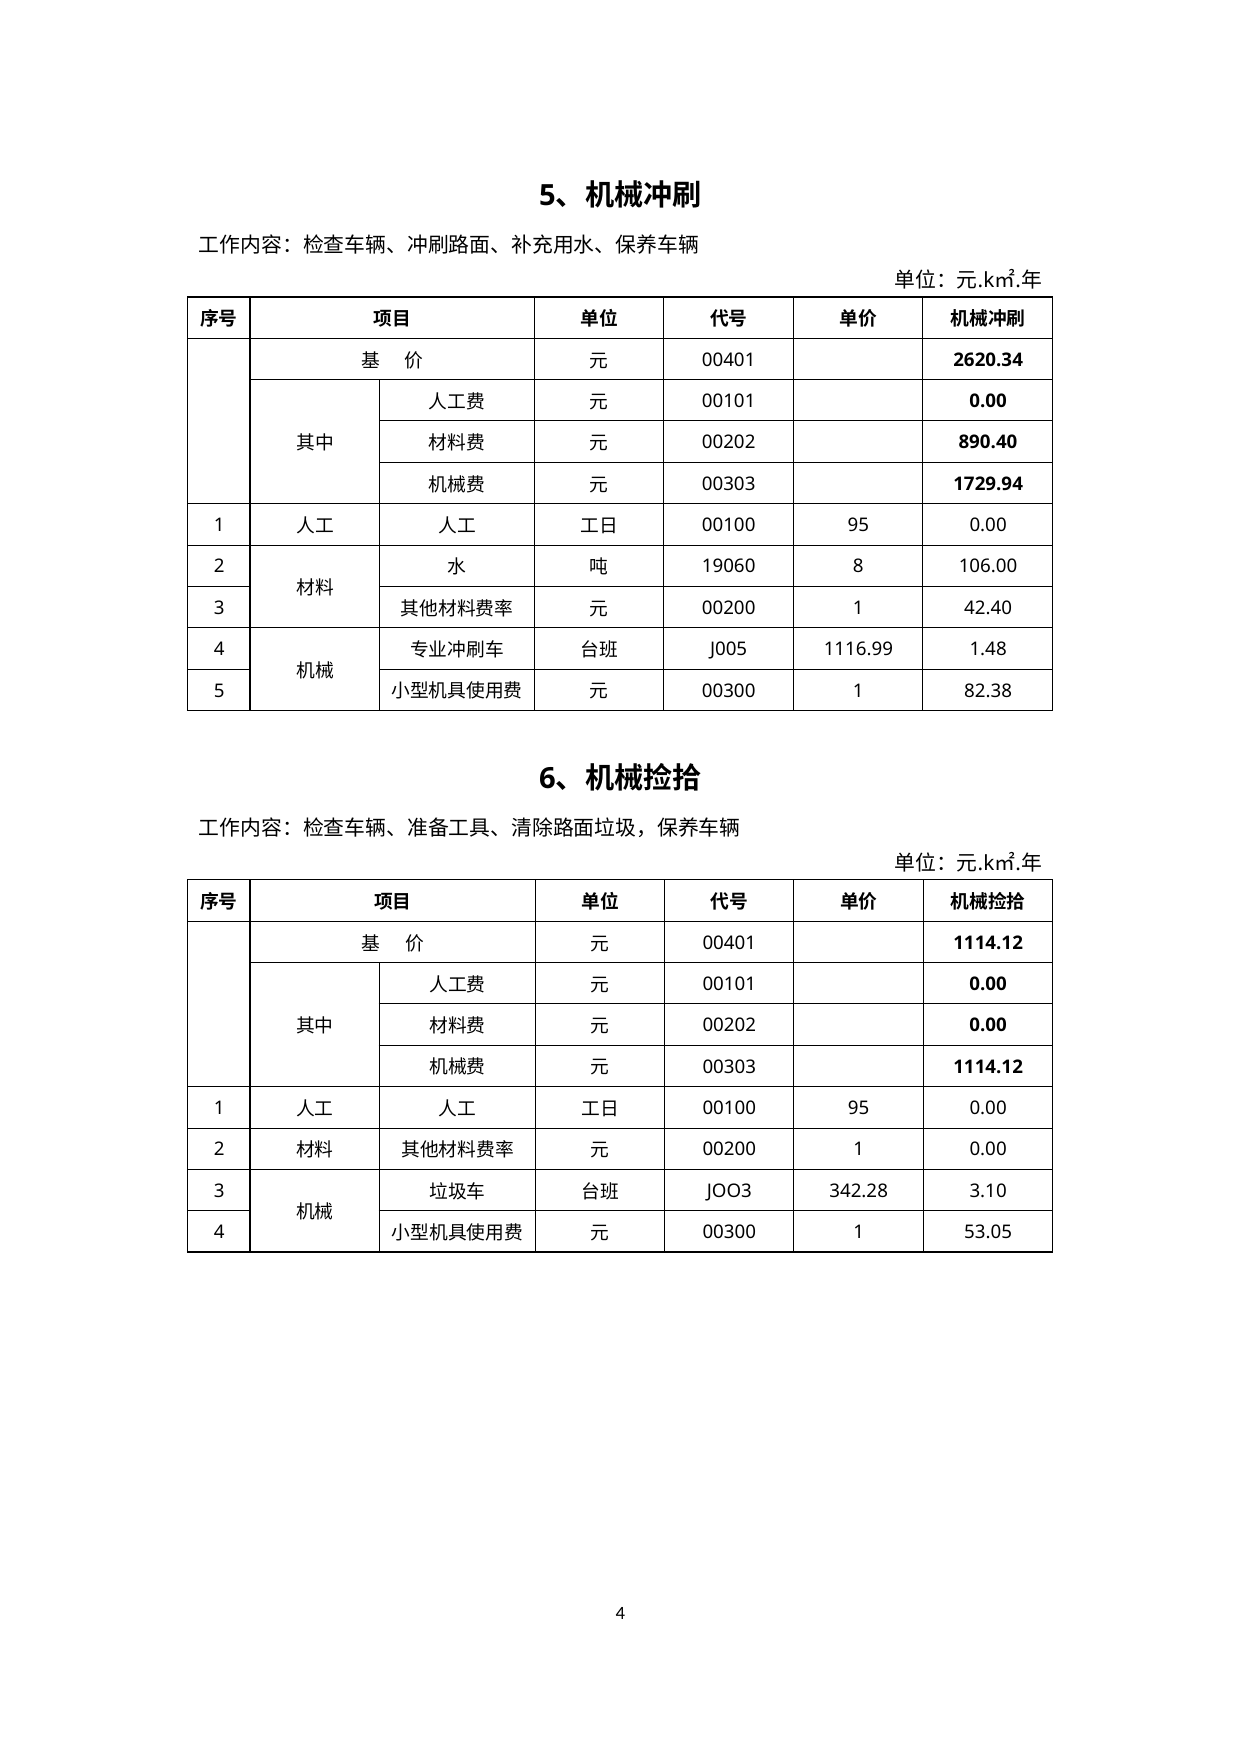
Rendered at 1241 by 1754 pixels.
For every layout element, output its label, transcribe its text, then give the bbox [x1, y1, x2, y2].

table_cell 0.00 [924, 963, 1052, 1003]
table_cell 机械费 [380, 1046, 535, 1086]
table_cell 专业冲刷车 [380, 628, 534, 668]
table_cell 人工 [251, 504, 379, 544]
table_cell 8 [794, 546, 922, 586]
table_cell 工作内容：检查车辆、准备工具、清除路面垃圾，保养车辆 [188, 809, 1053, 844]
table_cell [188, 922, 249, 1086]
table_cell 序号 [188, 298, 249, 338]
table_cell 单价 [794, 298, 922, 338]
table_cell [794, 339, 922, 379]
table_cell 材料 [251, 1129, 379, 1169]
table_cell 95 [794, 1087, 923, 1127]
table_cell 元 [536, 1046, 664, 1086]
table_cell 材料费 [380, 421, 534, 462]
table_cell 台班 [536, 1170, 664, 1210]
table_cell [794, 1046, 923, 1086]
table_cell 机械 [251, 628, 379, 710]
table_cell 00401 [665, 922, 793, 962]
table_cell JOO3 [665, 1170, 793, 1210]
table_cell 元 [535, 463, 663, 503]
table_cell 元 [536, 963, 664, 1003]
table_cell 00303 [665, 1046, 793, 1086]
table_cell 代号 [665, 880, 793, 921]
table_cell [794, 463, 922, 503]
table_cell 5 [188, 670, 249, 710]
table_cell 00300 [664, 670, 793, 710]
table_cell 机械冲刷 [923, 298, 1052, 338]
table_cell 元 [535, 670, 663, 710]
table_cell 单位 [536, 880, 664, 921]
table_cell 人工费 [380, 380, 534, 420]
table_cell 元 [536, 1211, 664, 1251]
table_cell 4 [188, 628, 249, 668]
table_cell 小型机具使用费 [380, 670, 534, 710]
table_cell 代号 [664, 298, 793, 338]
table_cell 3.10 [924, 1170, 1052, 1210]
table_cell 00303 [664, 463, 793, 503]
table_cell 00200 [664, 587, 793, 627]
table_cell 00202 [664, 421, 793, 462]
table_cell 1114.12 [924, 1046, 1052, 1086]
table_cell 1 [794, 1211, 923, 1251]
table_cell 1 [188, 1087, 249, 1127]
table_cell 人工费 [380, 963, 535, 1003]
table_cell 890.40 [923, 421, 1052, 462]
table_cell 1 [188, 504, 249, 544]
table_cell 1729.94 [923, 463, 1052, 503]
table_cell 00200 [665, 1129, 793, 1169]
table_cell 00100 [664, 504, 793, 544]
table_cell 元 [535, 587, 663, 627]
table_cell 台班 [535, 628, 663, 668]
table_cell [794, 922, 923, 962]
table_cell [794, 963, 923, 1003]
table_cell 00101 [665, 963, 793, 1003]
table_header 6、机械捡拾 [188, 744, 1053, 808]
table_cell 人工 [380, 1087, 535, 1127]
table_cell 1.48 [923, 628, 1052, 668]
table_cell 元 [536, 922, 664, 962]
table_cell 19060 [664, 546, 793, 586]
table_cell 工作内容：检查车辆、冲刷路面、补充用水、保养车辆 [188, 226, 1053, 261]
table_header 5、机械冲刷 [188, 161, 1053, 226]
table_cell [794, 421, 922, 462]
table_cell 2620.34 [923, 339, 1052, 379]
table_cell 元 [535, 421, 663, 462]
table_cell 小型机具使用费 [380, 1211, 535, 1251]
table_cell 00300 [665, 1211, 793, 1251]
table_cell 元 [536, 1004, 664, 1045]
table_cell 工日 [535, 504, 663, 544]
table_cell 0.00 [923, 380, 1052, 420]
table_cell 0.00 [924, 1087, 1052, 1127]
table_cell 工日 [536, 1087, 664, 1127]
table_cell 53.05 [924, 1211, 1052, 1251]
table_cell [188, 339, 249, 503]
table_cell 1 [794, 1129, 923, 1169]
table_cell 材料 [251, 546, 379, 627]
table_cell 342.28 [794, 1170, 923, 1210]
table_cell 项目 [251, 298, 534, 338]
table_cell 2 [188, 1129, 249, 1169]
table_cell 其中 [251, 963, 379, 1086]
table_cell 3 [188, 587, 249, 627]
table_cell 元 [535, 339, 663, 379]
table_cell 4 [188, 1211, 249, 1251]
table_cell [794, 1004, 923, 1045]
table_cell 00401 [664, 339, 793, 379]
table_cell 00202 [665, 1004, 793, 1045]
table_cell 元 [536, 1129, 664, 1169]
table_cell 材料费 [380, 1004, 535, 1045]
table_cell 82.38 [923, 670, 1052, 710]
table_cell 其他材料费率 [380, 1129, 535, 1169]
table_cell 人工 [251, 1087, 379, 1127]
table_cell 1114.12 [924, 922, 1052, 962]
table_cell J005 [664, 628, 793, 668]
table_cell 0.00 [923, 504, 1052, 544]
table_cell 机械费 [380, 463, 534, 503]
table_cell 1 [794, 587, 922, 627]
table_cell 单位 [535, 298, 663, 338]
table_cell [794, 380, 922, 420]
table_cell 42.40 [923, 587, 1052, 627]
table_cell 吨 [535, 546, 663, 586]
table_cell 00101 [664, 380, 793, 420]
table_cell 单位：元.k㎡.年 [188, 844, 1053, 879]
table_cell 其他材料费率 [380, 587, 534, 627]
table_cell 元 [535, 380, 663, 420]
table_cell 项目 [251, 880, 535, 921]
table_cell 95 [794, 504, 922, 544]
table_cell 机械捡拾 [924, 880, 1052, 921]
table_cell 单位：元.k㎡.年 [188, 261, 1053, 296]
table_cell 基 价 [251, 339, 534, 379]
table_cell 基 价 [251, 922, 535, 962]
table_cell 单价 [794, 880, 923, 921]
table_cell 人工 [380, 504, 534, 544]
table_cell 水 [380, 546, 534, 586]
table_cell 机械 [251, 1170, 379, 1251]
table_cell 序号 [188, 880, 249, 921]
table_cell 1 [794, 670, 922, 710]
table_cell 0.00 [924, 1004, 1052, 1045]
table_cell 106.00 [923, 546, 1052, 586]
table_cell 垃圾车 [380, 1170, 535, 1210]
table_cell 1116.99 [794, 628, 922, 668]
table_cell 0.00 [924, 1129, 1052, 1169]
table_cell 3 [188, 1170, 249, 1210]
table_cell 2 [188, 546, 249, 586]
table_cell 其中 [251, 380, 379, 503]
table_cell 00100 [665, 1087, 793, 1127]
